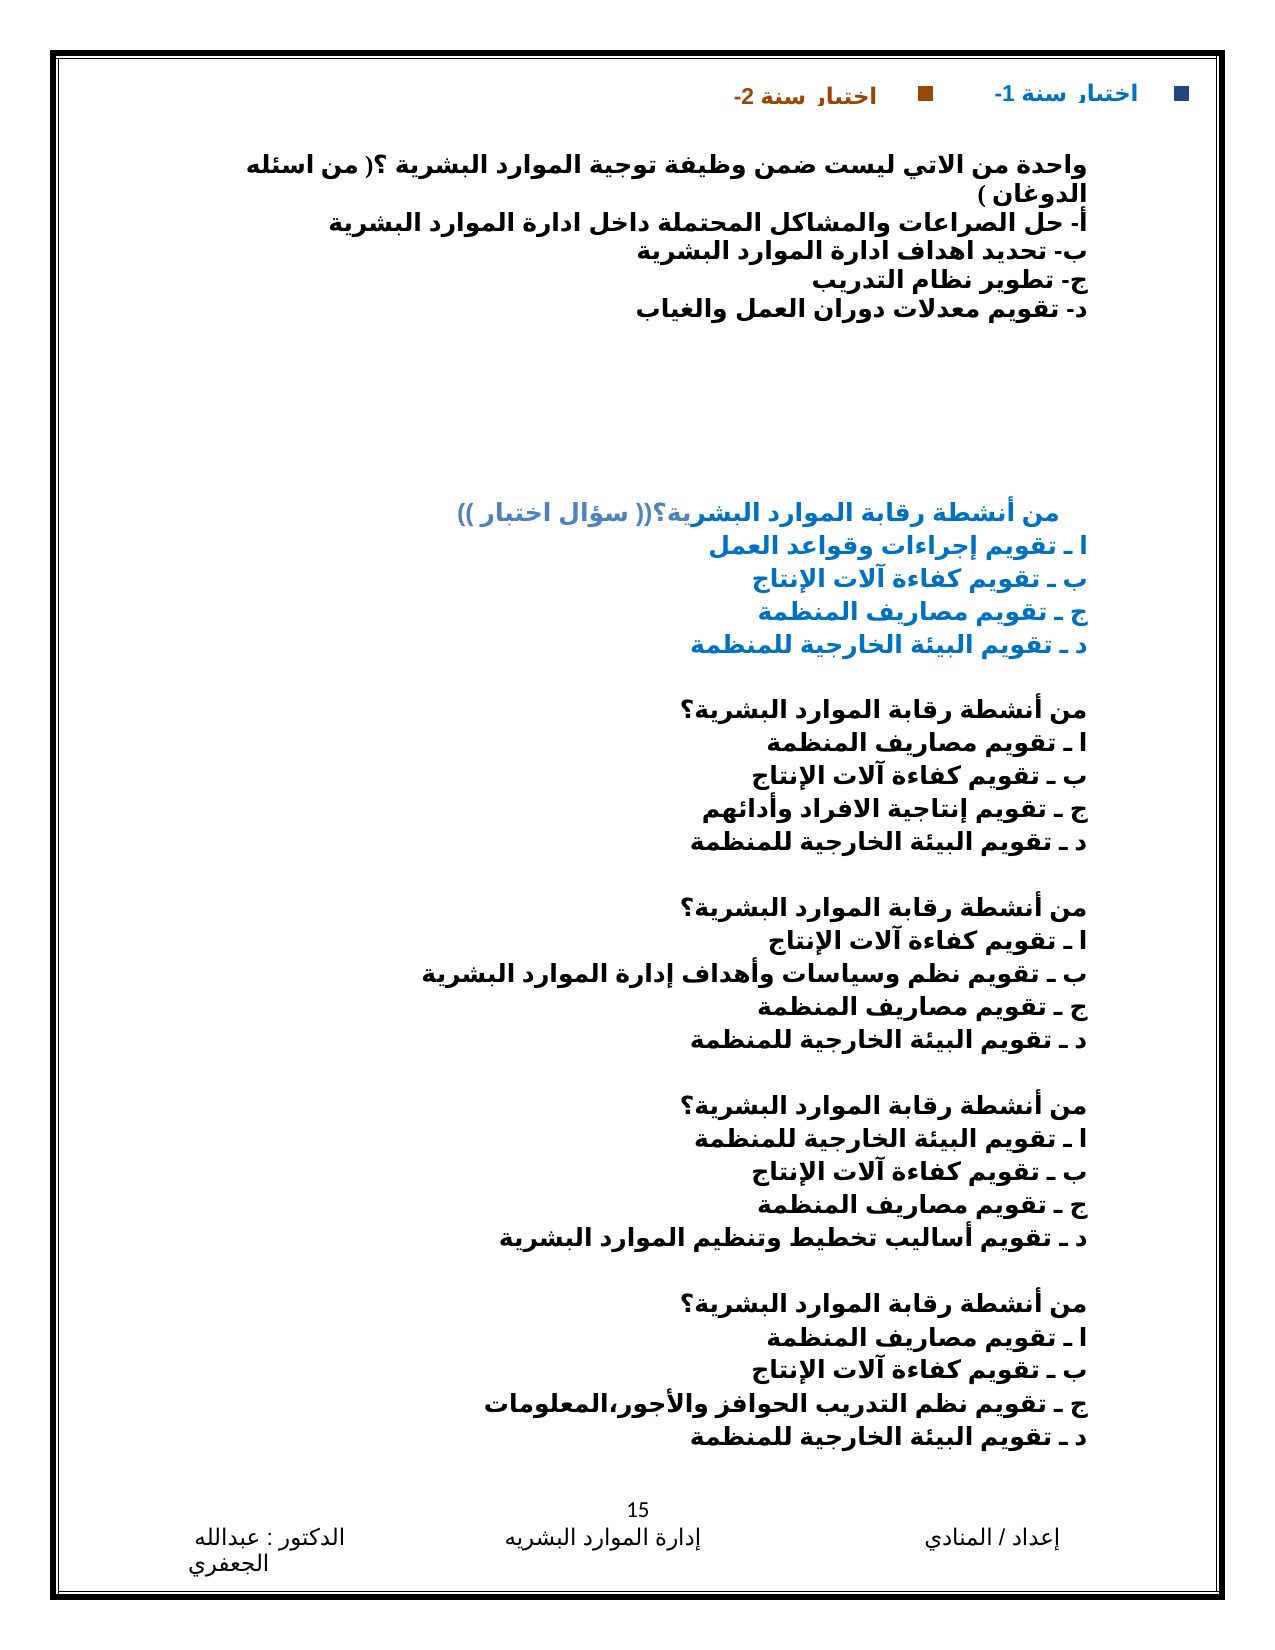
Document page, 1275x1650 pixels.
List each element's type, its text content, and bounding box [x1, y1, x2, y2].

text أ- حل الصراعات والمشاكل المحتملة داخل ادارة الموارد البشرية [187, 207, 1087, 236]
text من أنشطة رقابة الموارد البشرية؟ ا ـ تقويم مصاريف المنظمة ب ـ تقويم كفاءة آلات الإنتاج ج ـ تقويم نظم التدريب الحوافز والأجور،المعلومات د ـ تقويم البيئة الخارجية للمنظمة [187, 1289, 1087, 1450]
text من أنشطة رقابة الموارد البشرية؟ ا ـ تقويم كفاءة آلات الإنتاج ب ـ تقويم نظم وسياسات وأهداف إدارة الموارد البشرية ج ـ تقويم مصاريف المنظمة د ـ تقويم البيئة الخارجية للمنظمة [187, 893, 1087, 1054]
text واحدة من الاتي ليست ضمن وظيفة توجية الموارد البشرية ؟( من اسئله الدوغان ) [187, 150, 1087, 207]
text د- تقويم معدلات دوران العمل والغياب [187, 294, 1087, 323]
text من أنشطة رقابة الموارد البشرية؟(( سؤال اختبار )) ا ـ تقويم إجراءات وقواعد العمل ب ـ تقويم كفاءة آلات الإنتاج ج ـ تقويم مصاريف المنظمة د ـ تقويم البيئة الخارجية للمنظمة [187, 465, 1087, 659]
text ب- تحديد اهداف ادارة الموارد البشرية [187, 236, 1087, 265]
text ج- تطوير نظام التدريب [187, 265, 1087, 294]
text من أنشطة رقابة الموارد البشرية؟ ا ـ تقويم مصاريف المنظمة ب ـ تقويم كفاءة آلات الإنتاج ج ـ تقويم إنتاجية الافراد وأدائهم د ـ تقويم البيئة الخارجية للمنظمة [187, 695, 1087, 856]
text من أنشطة رقابة الموارد البشرية؟ ا ـ تقويم البيئة الخارجية للمنظمة ب ـ تقويم كفاءة آلات الإنتاج ج ـ تقويم مصاريف المنظمة د ـ تقويم أساليب تخطيط وتنظيم الموارد البشرية [187, 1091, 1087, 1252]
